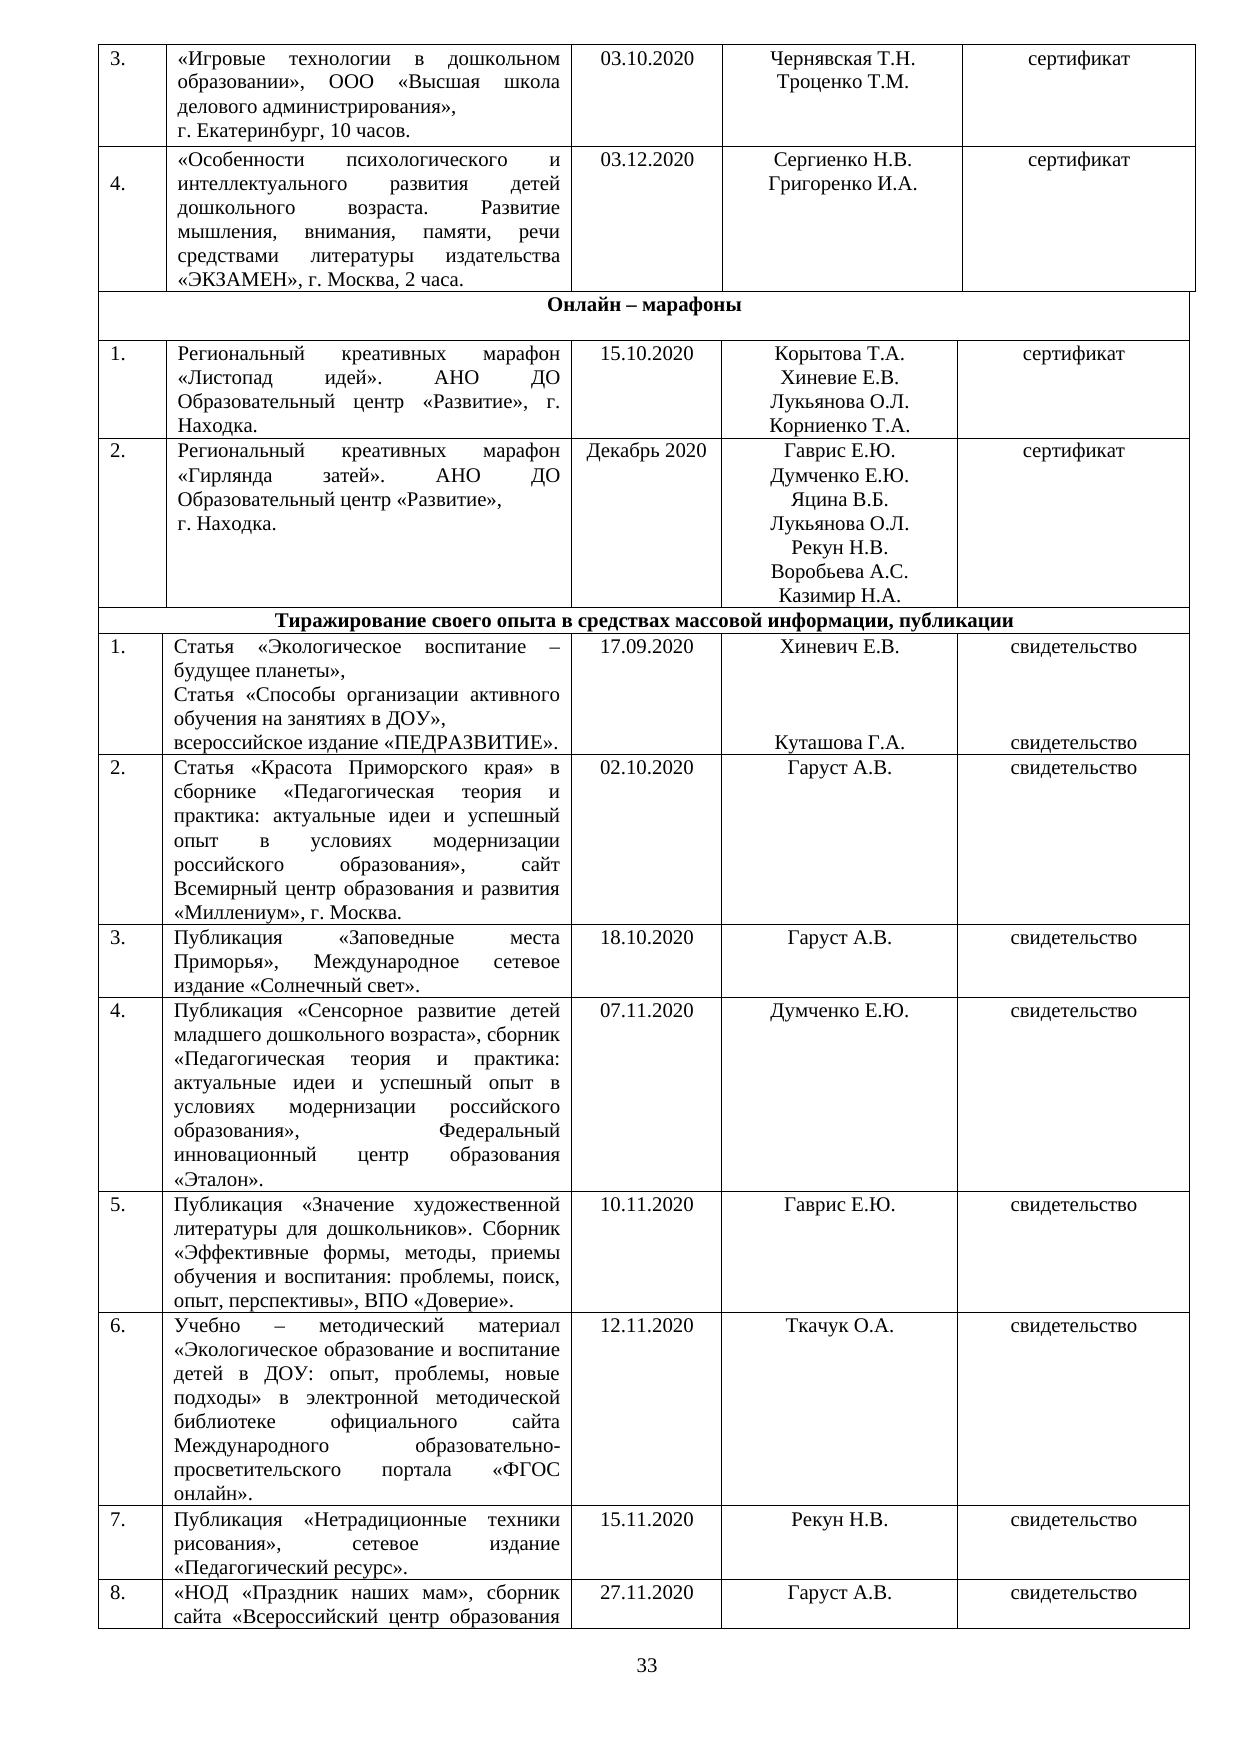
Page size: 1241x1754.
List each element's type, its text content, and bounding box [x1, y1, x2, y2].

table_cell свидетельство [958, 755, 1189, 924]
table_cell 2. [99, 755, 162, 924]
table_cell свидетельство [958, 1192, 1189, 1312]
table_cell 4. [99, 147, 166, 291]
table_cell свидетельство свидетельство [958, 634, 1189, 754]
table_cell 12.11.2020 [572, 1313, 721, 1505]
table_cell Рекун Н.В. [722, 1506, 957, 1579]
table_cell Публикация «Сенсорное развитие детей младшего дошкольного возраста», сборник «Педагогическая теория и практика: актуальные идеи и успешный опыт в условиях модернизации российского образования», Федеральный инновационный центр образования «Эталон». [163, 998, 571, 1191]
table_cell сертификат [958, 439, 1189, 607]
table_cell 17.09.2020 [572, 634, 721, 754]
table_cell 7. [99, 1506, 162, 1579]
table_cell 3. [99, 925, 162, 997]
table_cell Корытова Т.А. Хиневие Е.В. Лукьянова О.Л. Корниенко Т.А. [722, 341, 957, 437]
table_cell Публикация «Значение художественной литературы для дошкольников». Сборник «Эффективные формы, методы, приемы обучения и воспитания: проблемы, поиск, опыт, перспективы», ВПО «Доверие». [163, 1192, 571, 1312]
table_cell Хиневич Е.В. Куташова Г.А. [722, 634, 957, 754]
table_cell Декабрь 2020 [572, 439, 721, 607]
table_cell 5. [99, 1192, 162, 1312]
table_cell 8. [99, 1580, 162, 1628]
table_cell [163, 1580, 571, 1628]
table_cell 4. [99, 998, 162, 1191]
table_cell 15.10.2020 [572, 341, 721, 437]
table_cell 1. [99, 341, 166, 437]
table_cell Гаврис Е.Ю. [722, 1192, 957, 1312]
table_cell Региональный креативных марафон «Листопад идей». АНО ДО Образовательный центр «Развитие», г. Находка. [167, 341, 571, 437]
table_cell Гаруст А.В. [722, 755, 957, 924]
table_cell 3. [99, 45, 166, 146]
table_cell свидетельство [958, 1580, 1189, 1628]
table_cell сертификат [963, 147, 1195, 291]
table_cell Ткачук О.А. [722, 1313, 957, 1505]
table_cell Сергиенко Н.В. Григоренко И.А. [723, 147, 962, 291]
table_cell Гаруст А.В. [722, 1580, 957, 1628]
table_cell «Игровые технологии в дошкольном образовании», ООО «Высшая школа делового администрирования», г. Екатеринбург, 10 часов. [167, 45, 571, 146]
table_cell Гаврис Е.Ю. Думченко Е.Ю. Яцина В.Б. Лукьянова О.Л. Рекун Н.В. Воробьева А.С. Казимир Н.А. [722, 439, 957, 607]
table_cell 07.11.2020 [572, 998, 721, 1191]
table_cell Думченко Е.Ю. [722, 998, 957, 1191]
table_cell 6. [99, 1313, 162, 1505]
table_cell сертификат [963, 45, 1195, 146]
table_cell «Особенности психологического и интеллектуального развития детей дошкольного возраста. Развитие мышления, внимания, памяти, речи средствами литературы издательства «ЭКЗАМЕН», г. Москва, 2 часа. [167, 147, 571, 291]
table_cell свидетельство [958, 1506, 1189, 1579]
table_cell 03.12.2020 [572, 147, 722, 291]
table_cell 02.10.2020 [572, 755, 721, 924]
table_cell Региональный креативных марафон «Гирлянда затей». АНО ДО Образовательный центр «Развитие», г. Находка. [167, 439, 571, 607]
table_cell Гаруст А.В. [722, 925, 957, 997]
table_cell Статья «Экологическое воспитание – будущее планеты», Статья «Способы организации активного обучения на занятиях в ДОУ», всероссийское издание «ПЕДРАЗВИТИЕ». [163, 634, 571, 754]
table_cell 15.11.2020 [572, 1506, 721, 1579]
table_cell сертификат [958, 341, 1189, 437]
table_cell 18.10.2020 [572, 925, 721, 997]
table_cell Чернявская Т.Н. Троценко Т.М. [723, 45, 962, 146]
table_cell 10.11.2020 [572, 1192, 721, 1312]
table_cell свидетельство [958, 925, 1189, 997]
table_cell Публикация «Заповедные места Приморья», Международное сетевое издание «Солнечный свет». [163, 925, 571, 997]
table_cell свидетельство [958, 1313, 1189, 1505]
table_cell Статья «Красота Приморского края» в сборнике «Педагогическая теория и практика: актуальные идеи и успешный опыт в условиях модернизации российского образования», сайт Всемирный центр образования и развития «Миллениум», г. Москва. [163, 755, 571, 924]
table_cell Тиражирование своего опыта в средствах массовой информации, публикации [99, 608, 1189, 633]
table_cell 03.10.2020 [572, 45, 722, 146]
table_cell 1. [99, 634, 162, 754]
table_cell Публикация «Нетрадиционные техники рисования», сетевое издание «Педагогический ресурс». [163, 1506, 571, 1579]
table_cell 2. [99, 439, 166, 607]
table_cell свидетельство [958, 998, 1189, 1191]
table_cell 27.11.2020 [572, 1580, 721, 1628]
table_cell Учебно – методический материал «Экологическое образование и воспитание детей в ДОУ: опыт, проблемы, новые подходы» в электронной методической библиотеке официального сайта Международного образовательно-просветительского портала «ФГОС онлайн». [163, 1313, 571, 1505]
table_cell Онлайн – марафоны [99, 292, 1189, 340]
